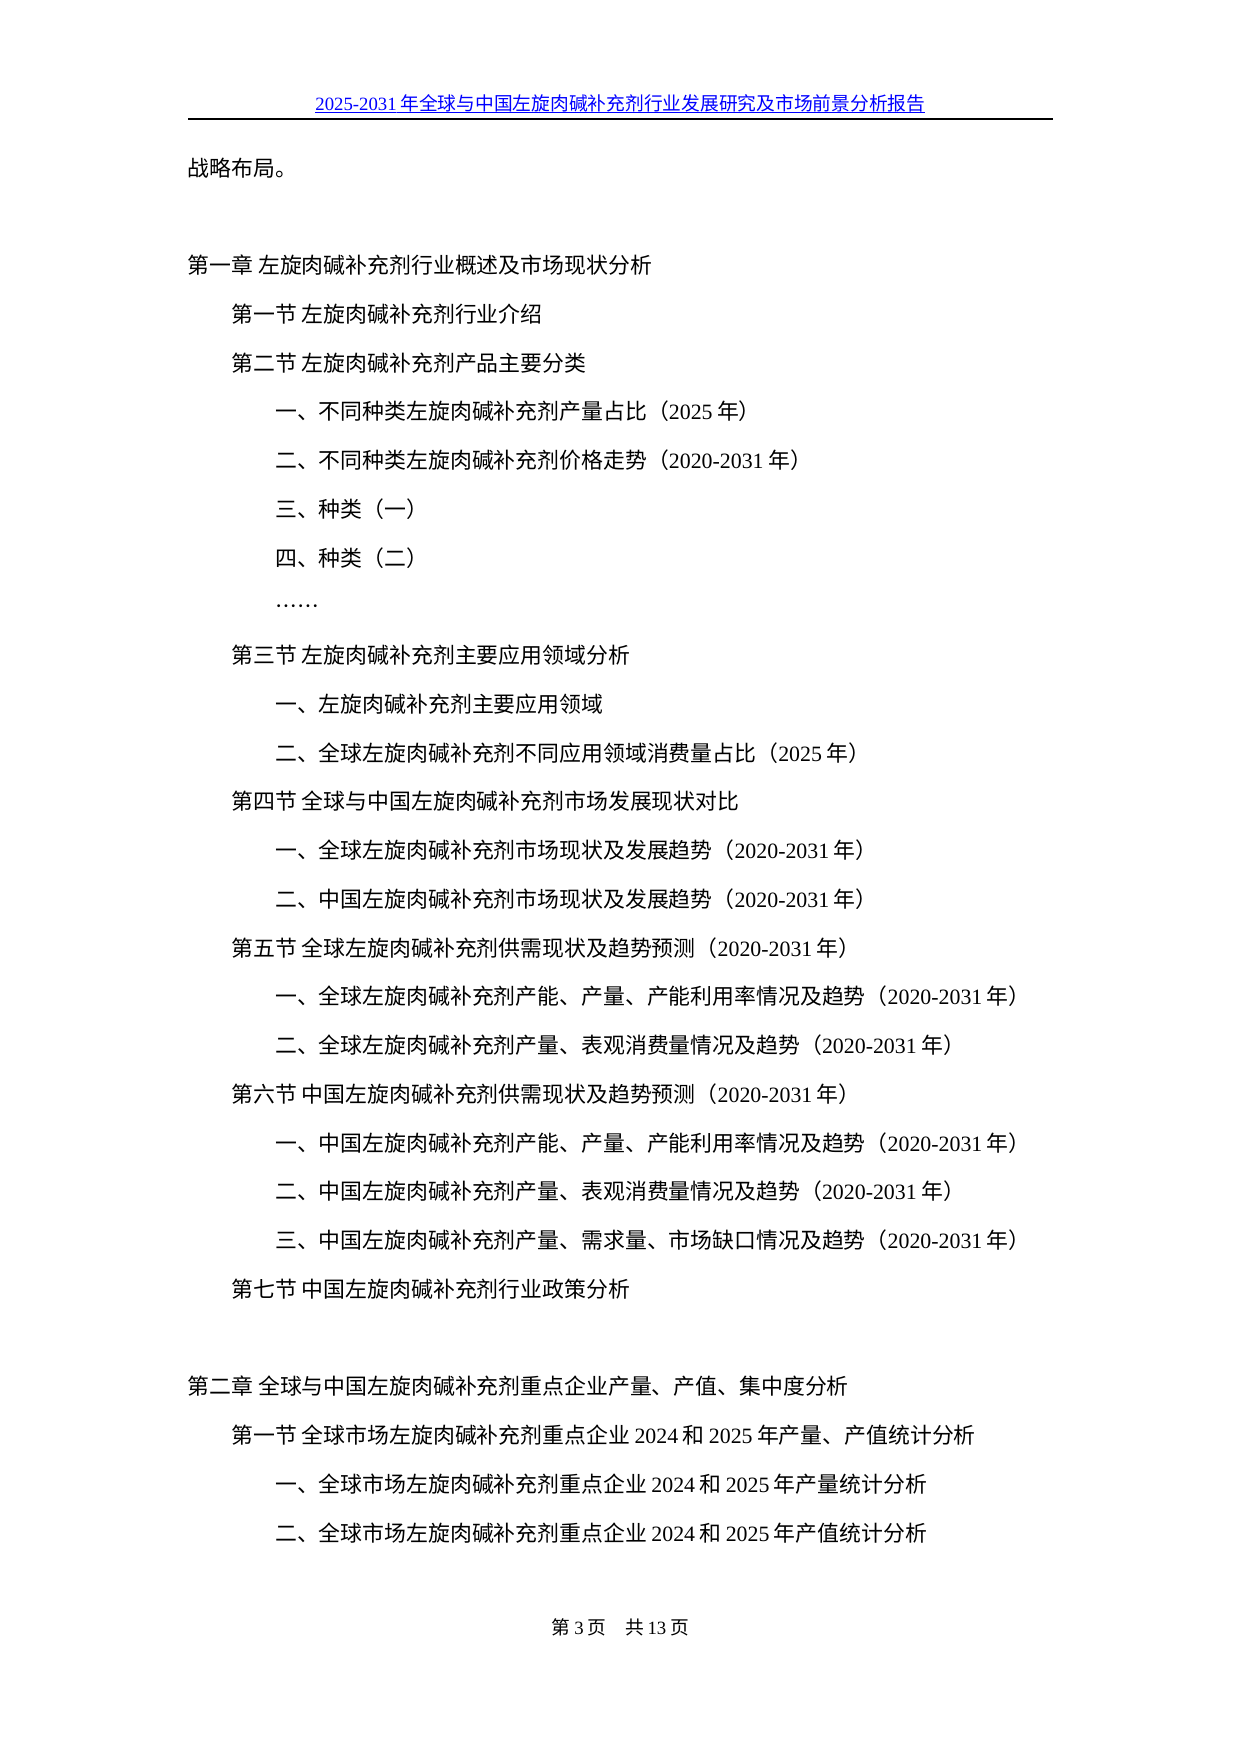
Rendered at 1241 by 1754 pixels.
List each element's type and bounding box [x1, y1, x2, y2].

text [187, 150, 1053, 1548]
